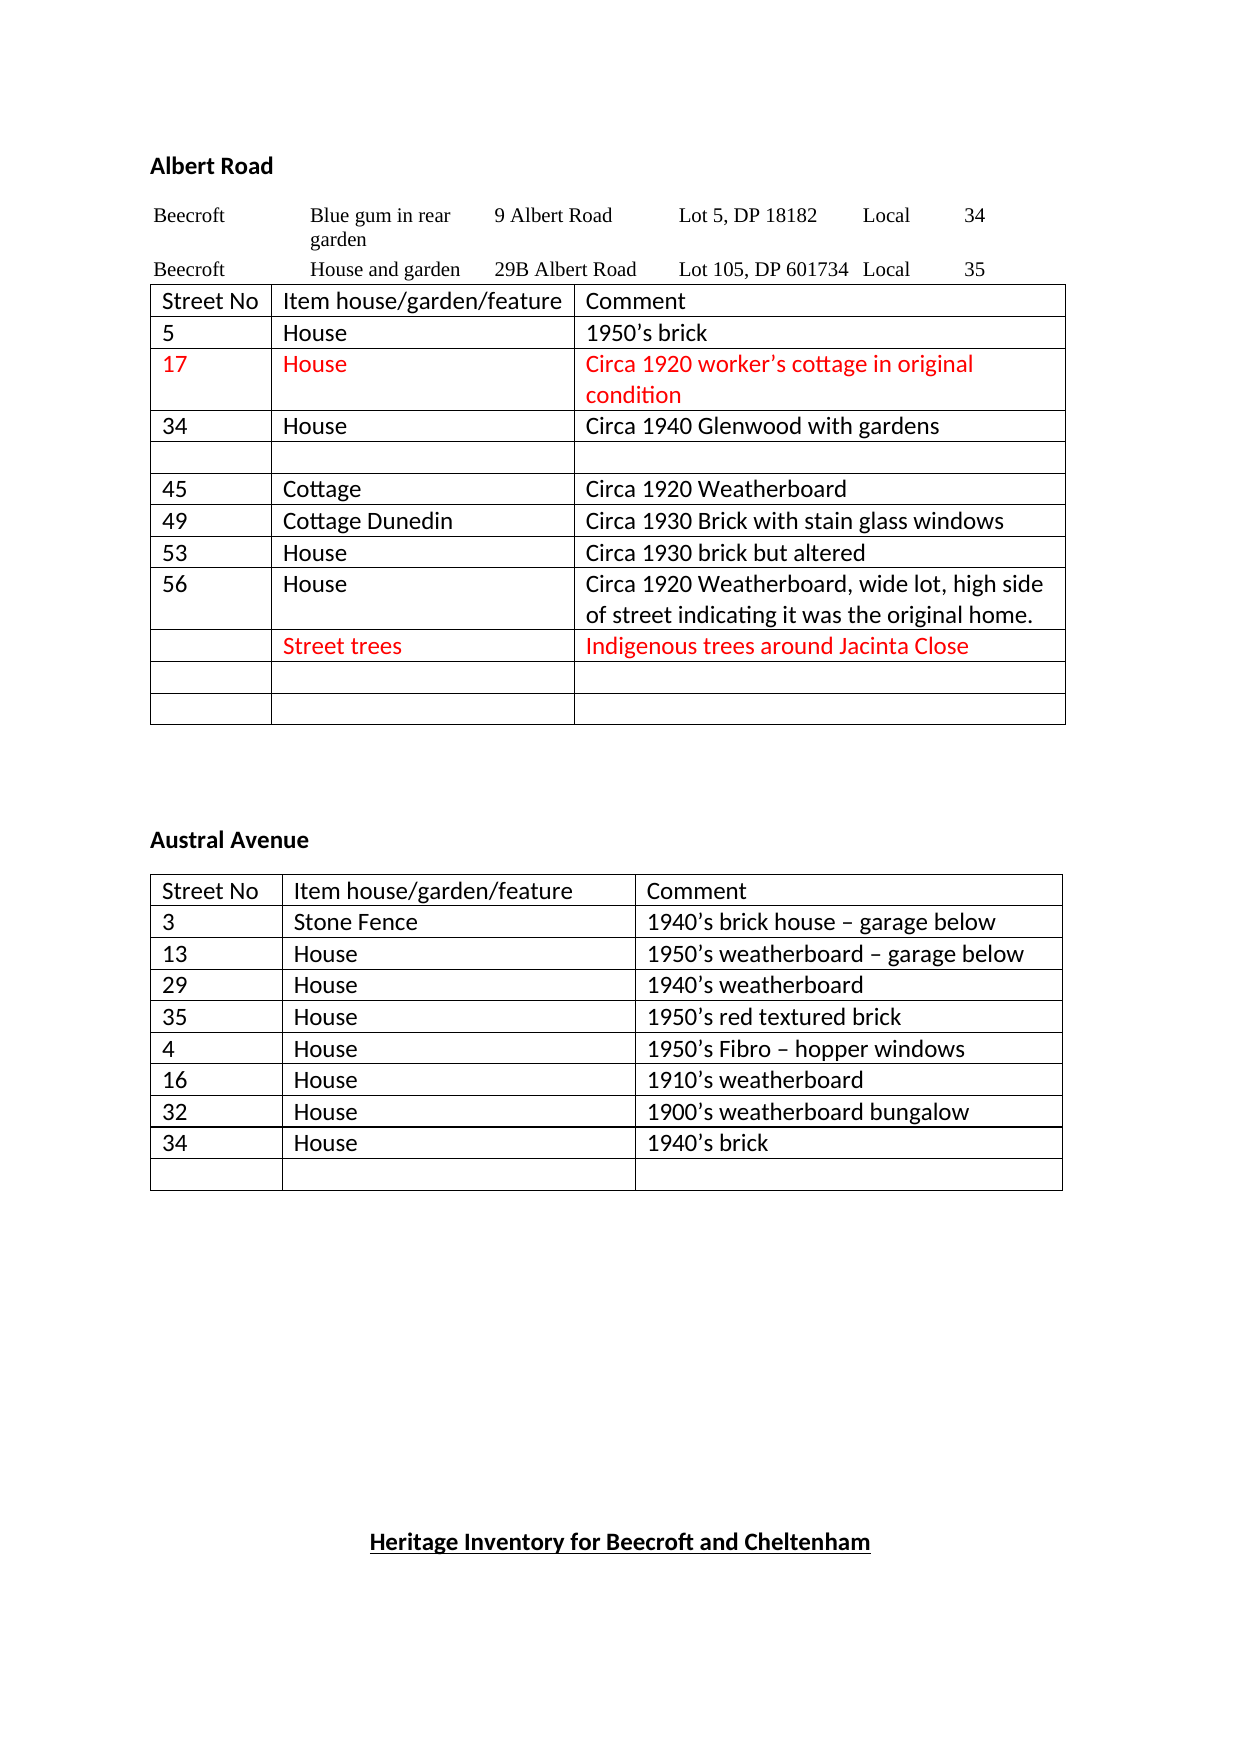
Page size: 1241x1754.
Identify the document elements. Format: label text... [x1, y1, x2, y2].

table_cell House and garden [307, 254, 491, 284]
table_cell [575, 662, 1065, 692]
table_cell 17 [151, 349, 271, 409]
table_cell 45 [151, 474, 271, 504]
table_cell 29 [151, 970, 282, 1000]
table_cell 13 [151, 938, 282, 968]
table_cell Lot 105, DP 601734 [675, 254, 859, 284]
table_cell Circa 1930 brick but altered [575, 537, 1065, 567]
table_cell Circa 1920 Weatherboard [575, 474, 1065, 504]
table_cell 1950’s Fibro – hopper windows [636, 1033, 1062, 1063]
table_cell House [283, 1096, 635, 1126]
table_header Blue gum in rear garden [307, 200, 491, 254]
table_header Comment [575, 285, 1065, 316]
text Austral Avenue [150, 824, 1090, 855]
table_cell House [283, 970, 635, 1000]
table_cell 29B Albert Road [491, 254, 675, 284]
table_cell [151, 1159, 282, 1189]
table_cell 53 [151, 537, 271, 567]
table_cell [575, 442, 1065, 473]
table_cell Cottage Dunedin [272, 505, 574, 536]
table_cell House [283, 938, 635, 968]
table_cell 4 [151, 1033, 282, 1063]
table_cell 5 [151, 317, 271, 347]
table_cell House [272, 411, 574, 441]
table_cell 1940’s brick [636, 1128, 1062, 1158]
table_cell House [283, 1033, 635, 1063]
table_cell Street trees [272, 630, 574, 661]
table_cell Beecroft [150, 254, 307, 284]
text Albert Road [150, 150, 1090, 181]
table_cell Circa 1920 Weatherboard, wide lot, high side of street indicating it was the original home. [575, 568, 1065, 629]
table_cell 35 [151, 1001, 282, 1032]
table_cell House [283, 1001, 635, 1032]
table_cell Stone Fence [283, 906, 635, 937]
table_cell 1900’s weatherboard bungalow [636, 1096, 1062, 1126]
table_header 34 [961, 200, 1071, 254]
table_header Local [860, 200, 961, 254]
table_cell 1940’s brick house – garage below [636, 906, 1062, 937]
table_cell 34 [151, 1128, 282, 1158]
table_cell 49 [151, 505, 271, 536]
table_cell Indigenous trees around Jacinta Close [575, 630, 1065, 661]
table_cell House [272, 317, 574, 347]
table_cell House [272, 568, 574, 629]
table_cell [272, 662, 574, 692]
table_header Item house/garden/feature [283, 875, 635, 905]
table_cell 3 [151, 906, 282, 937]
table_cell 16 [151, 1064, 282, 1095]
table_cell [151, 694, 271, 724]
table_cell 56 [151, 568, 271, 629]
table_cell Circa 1920 worker’s cottage in original condition [575, 349, 1065, 409]
table_cell [575, 694, 1065, 724]
table_cell 1950’s red textured brick [636, 1001, 1062, 1032]
table_cell House [283, 1064, 635, 1095]
table_header Beecroft [150, 200, 307, 254]
table_cell 35 [961, 254, 1071, 284]
table_cell [151, 630, 271, 661]
table_cell House [272, 537, 574, 567]
table_cell [272, 694, 574, 724]
text Heritage Inventory for Beecroft and Cheltenham [150, 1527, 1090, 1557]
table_cell Local [860, 254, 961, 284]
table_cell [636, 1159, 1062, 1189]
table_cell 1910’s weatherboard [636, 1064, 1062, 1095]
table_cell House [283, 1128, 635, 1158]
table_cell Cottage [272, 474, 574, 504]
table_cell Circa 1940 Glenwood with gardens [575, 411, 1065, 441]
table_header Comment [636, 875, 1062, 905]
table_cell [151, 662, 271, 692]
table_cell [272, 442, 574, 473]
table_cell House [272, 349, 574, 409]
table_cell [283, 1159, 635, 1189]
table_header Street No [151, 875, 282, 905]
table_cell 1940’s weatherboard [636, 970, 1062, 1000]
table_cell 34 [151, 411, 271, 441]
table_cell Circa 1930 Brick with stain glass windows [575, 505, 1065, 536]
table_header Street No [151, 285, 271, 316]
table_header Item house/garden/feature [272, 285, 574, 316]
table_cell 1950’s weatherboard – garage below [636, 938, 1062, 968]
table_header Lot 5, DP 18182 [675, 200, 859, 254]
table_cell 32 [151, 1096, 282, 1126]
table_cell 1950’s brick [575, 317, 1065, 347]
table_header 9 Albert Road [491, 200, 675, 254]
table_cell [151, 442, 271, 473]
